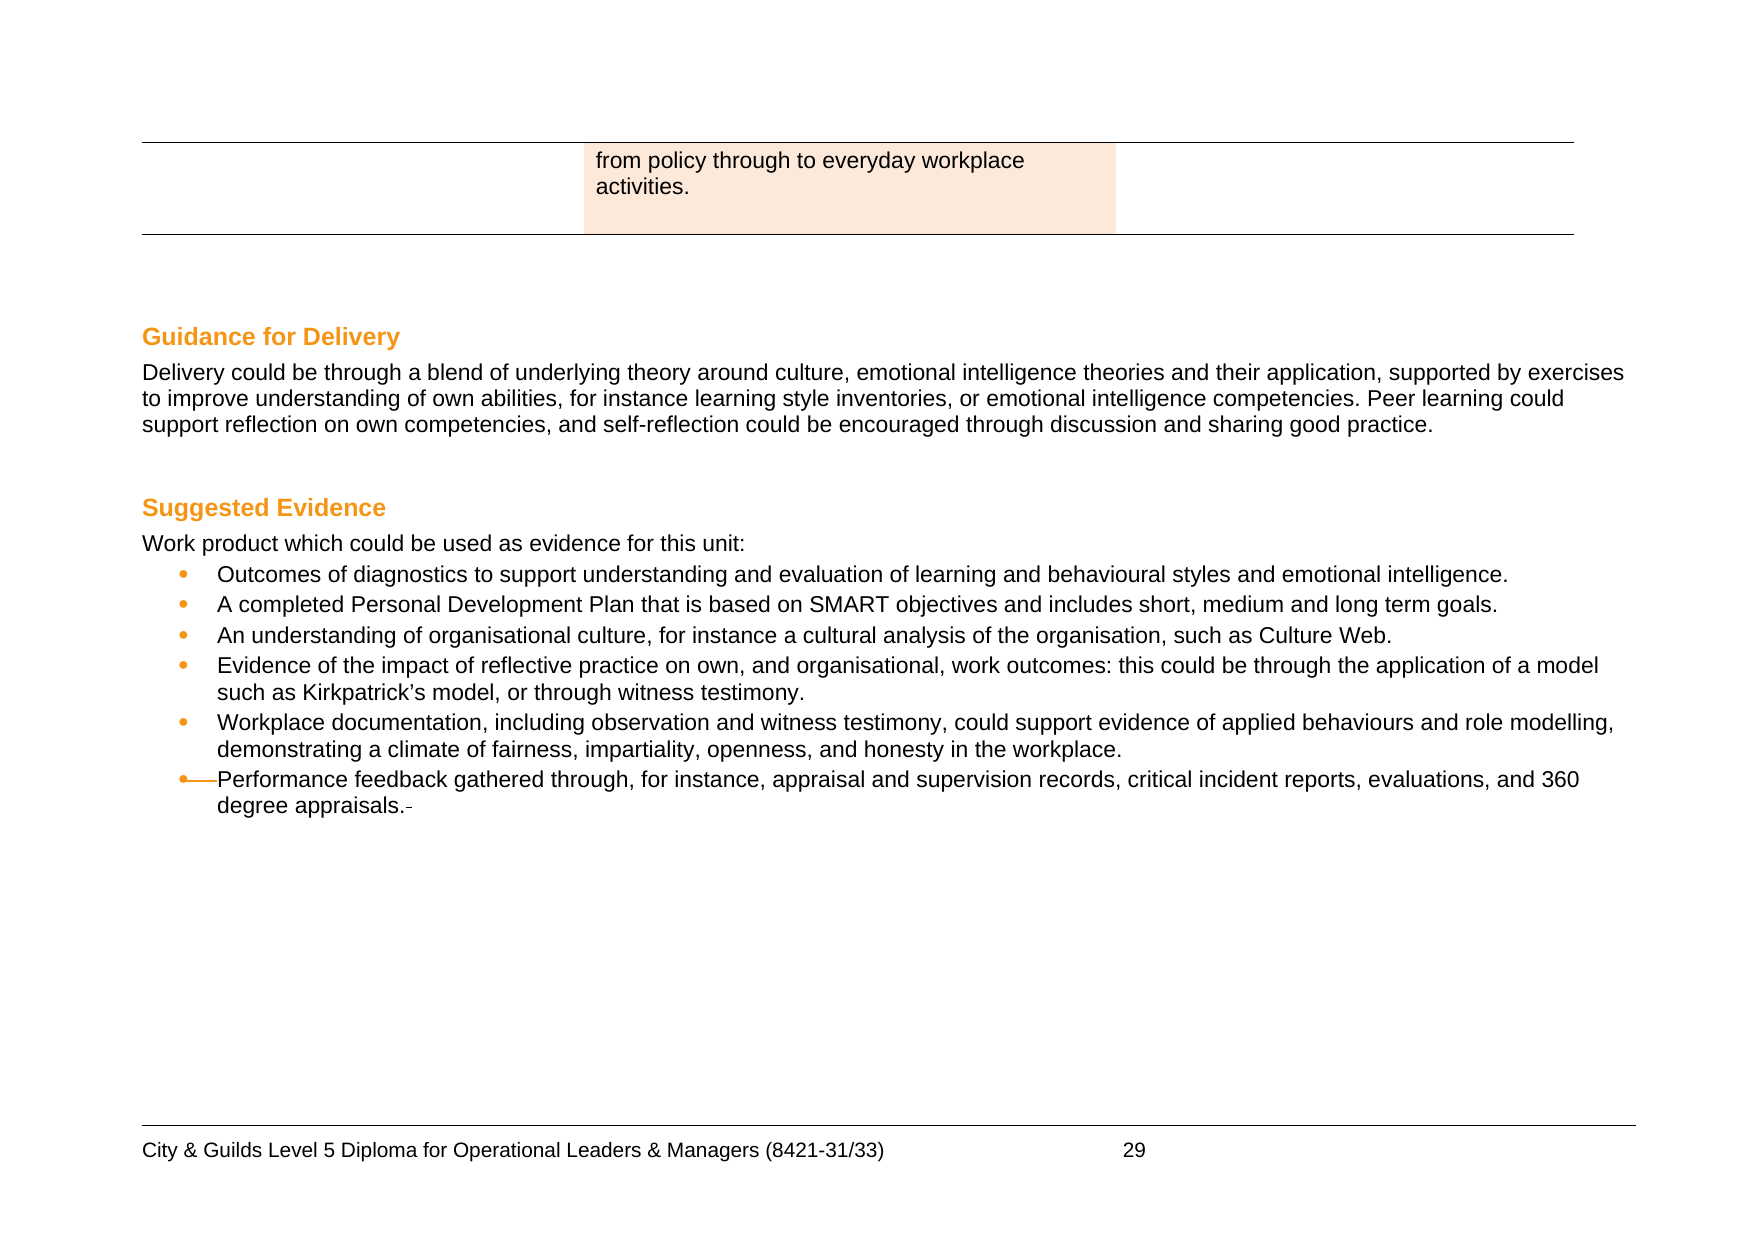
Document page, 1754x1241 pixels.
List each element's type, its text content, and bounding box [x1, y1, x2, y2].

text Work product which could be used as evidence for this unit: [142, 530, 1636, 557]
text Workplace documentation, including observation and witness testimony, could support evidence of applied behaviours and role modelling, demonstrating a climate of fairness, impartiality, openness, and honesty in the workplace. [179, 709, 1636, 762]
text An understanding of organisational culture, for instance a cultural analysis of the organisation, such as Culture Web. [179, 622, 1636, 648]
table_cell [142, 143, 584, 234]
text Delivery could be through a blend of underlying theory around culture, emotional intelligence theories and their application, supported by exercises to improve understanding of own abilities, for instance learning style inventories, or emotional intelligence competencies. Peer learning could support reflection on own competencies, and self-reflection could be encouraged through discussion and sharing good practice. [142, 358, 1636, 438]
text A completed Personal Development Plan that is based on SMART objectives and includes short, medium and long term goals. [179, 591, 1636, 618]
text Evidence of the impact of reflective practice on own, and organisational, work outcomes: this could be through the application of a model such as Kirkpatrick’s model, or through witness testimony. [179, 652, 1636, 705]
text Outcomes of diagnostics to support understanding and evaluation of learning and behavioural styles and emotional intelligence. [179, 561, 1636, 587]
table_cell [1116, 143, 1573, 234]
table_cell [584, 143, 1116, 234]
subtitle Guidance for Delivery [142, 321, 1004, 350]
text Performance feedback gathered through, for instance, appraisal and supervision records, critical incident reports, evaluations, and 360 degree appraisals. [179, 766, 1636, 819]
subtitle Suggested Evidence [142, 493, 1004, 522]
